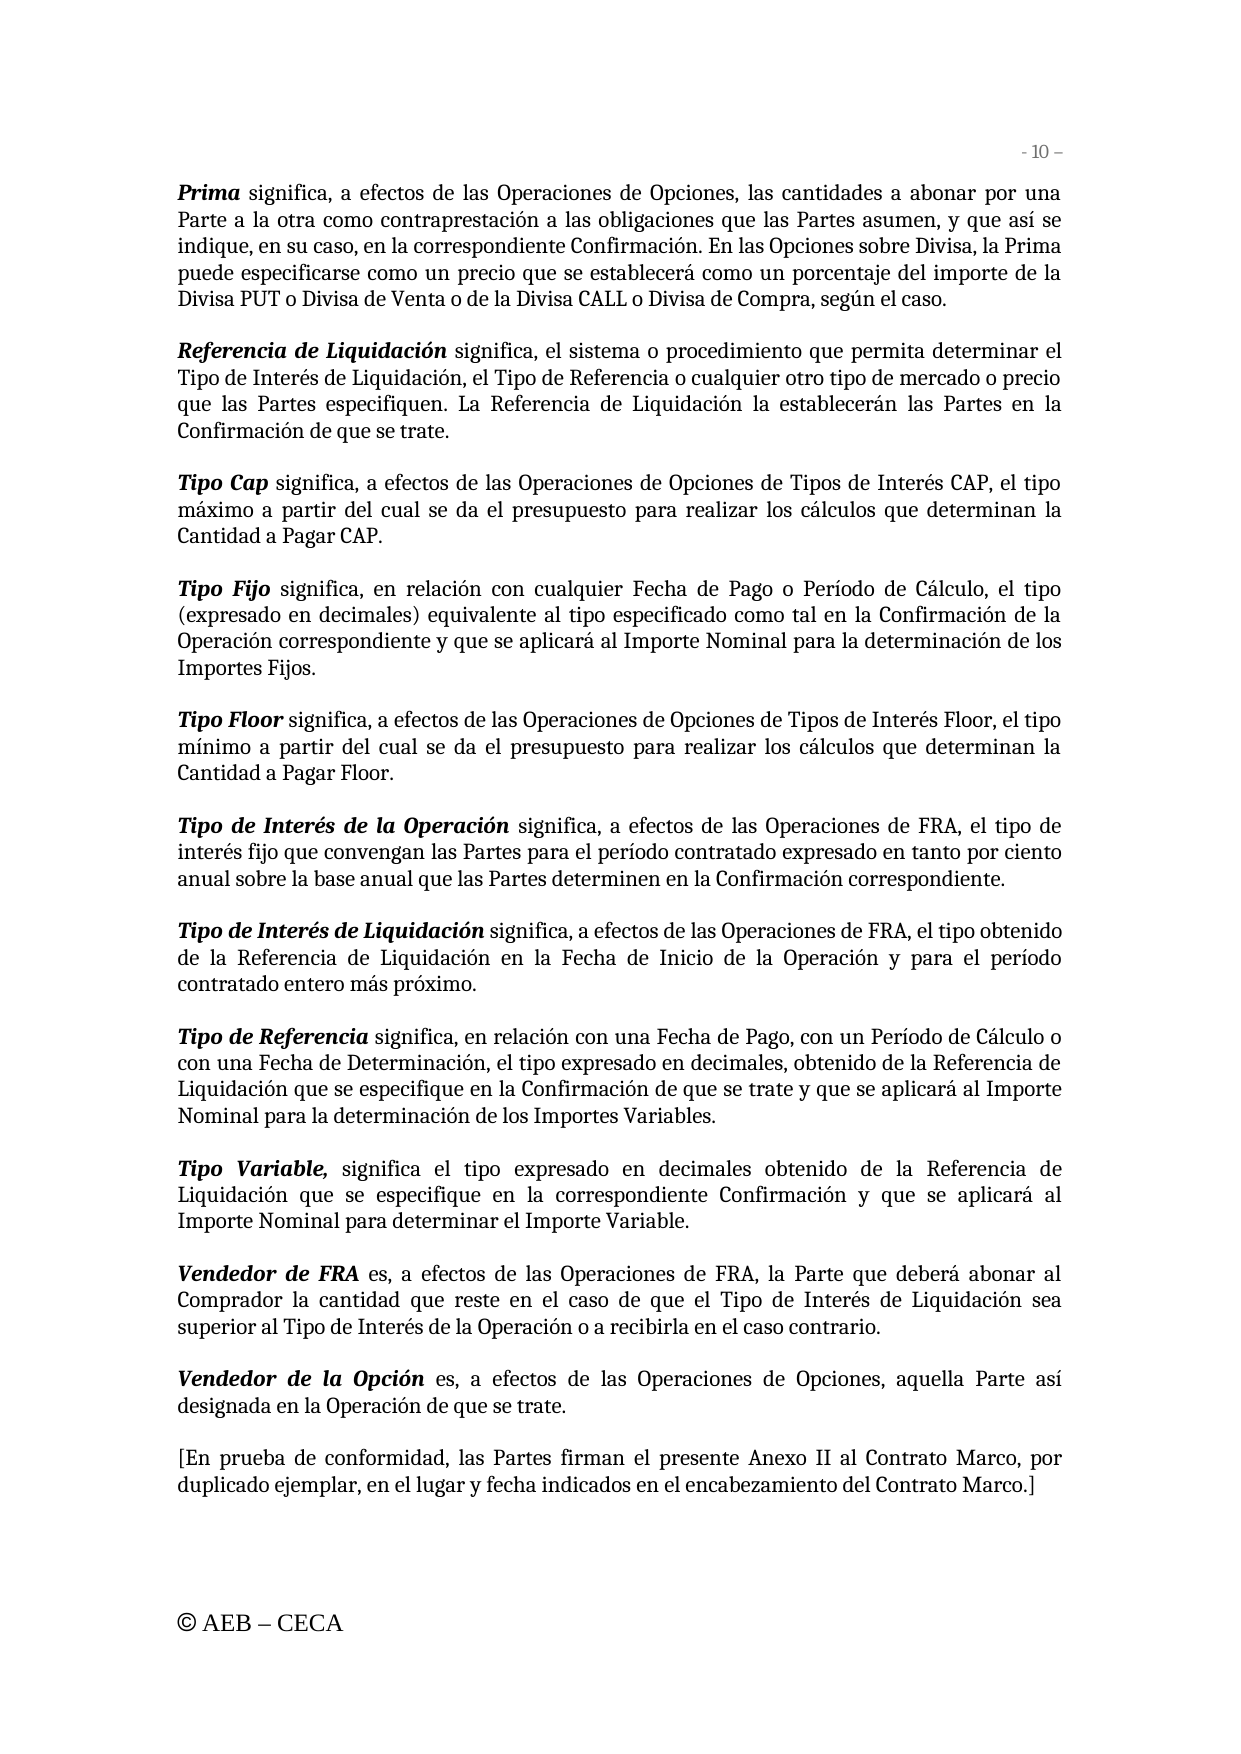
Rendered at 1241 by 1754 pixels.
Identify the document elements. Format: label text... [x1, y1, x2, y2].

text Vendedor de la Opción es, a efectos de las Operaciones de Opciones, aquella Parte así designada en la Operación de que se trate. [177, 1366, 1063, 1419]
text Referencia de Liquidación significa, el sistema o procedimiento que permita determinar el Tipo de Interés de Liquidación, el Tipo de Referencia o cualquier otro tipo de mercado o precio que las Partes especifiquen. La Referencia de Liquidación la establecerán las Partes en la Confirmación de que se trate. [177, 338, 1063, 444]
text Vendedor de FRA es, a efectos de las Operaciones de FRA, la Parte que deberá abonar al Comprador la cantidad que reste en el caso de que el Tipo de Interés de Liquidación sea superior al Tipo de Interés de la Operación o a recibirla en el caso contrario. [177, 1261, 1063, 1340]
text Tipo de Referencia significa, en relación con una Fecha de Pago, con un Período de Cálculo o con una Fecha de Determinación, el tipo expresado en decimales, obtenido de la Referencia de Liquidación que se especifique en la Confirmación de que se trate y que se aplicará al Importe Nominal para la determinación de los Importes Variables. [177, 1023, 1063, 1129]
text Tipo Cap significa, a efectos de las Operaciones de Opciones de Tipos de Interés CAP, el tipo máximo a partir del cual se da el presupuesto para realizar los cálculos que determinan la Cantidad a Pagar CAP. [177, 470, 1063, 549]
text Tipo de Interés de Liquidación significa, a efectos de las Operaciones de FRA, el tipo obtenido de la Referencia de Liquidación en la Fecha de Inicio de la Operación y para el período contratado entero más próximo. [177, 918, 1063, 997]
text Tipo Floor significa, a efectos de las Operaciones de Opciones de Tipos de Interés Floor, el tipo mínimo a partir del cual se da el presupuesto para realizar los cálculos que determinan la Cantidad a Pagar Floor. [177, 707, 1063, 786]
text Prima significa, a efectos de las Operaciones de Opciones, las cantidades a abonar por una Parte a la otra como contraprestación a las obligaciones que las Partes asumen, y que así se indique, en su caso, en la correspondiente Confirmación. En las Opciones sobre Divisa, la Prima puede especificarse como un precio que se establecerá como un porcentaje del importe de la Divisa PUT o Divisa de Venta o de la Divisa CALL o Divisa de Compra, según el caso. [177, 180, 1063, 312]
text Tipo Variable, significa el tipo expresado en decimales obtenido de la Referencia de Liquidación que se especifique en la correspondiente Confirmación y que se aplicará al Importe Nominal para determinar el Importe Variable. [177, 1155, 1063, 1234]
text Tipo Fijo significa, en relación con cualquier Fecha de Pago o Período de Cálculo, el tipo (expresado en decimales) equivalente al tipo especificado como tal en la Confirmación de la Operación correspondiente y que se aplicará al Importe Nominal para la determinación de los Importes Fijos. [177, 576, 1063, 681]
text [En prueba de conformidad, las Partes firman el presente Anexo II al Contrato Marco, por duplicado ejemplar, en el lugar y fecha indicados en el encabezamiento del Contrato Marco.] [177, 1445, 1063, 1498]
text Tipo de Interés de la Operación significa, a efectos de las Operaciones de FRA, el tipo de interés fijo que convengan las Partes para el período contratado expresado en tanto por ciento anual sobre la base anual que las Partes determinen en la Confirmación correspondiente. [177, 813, 1063, 892]
